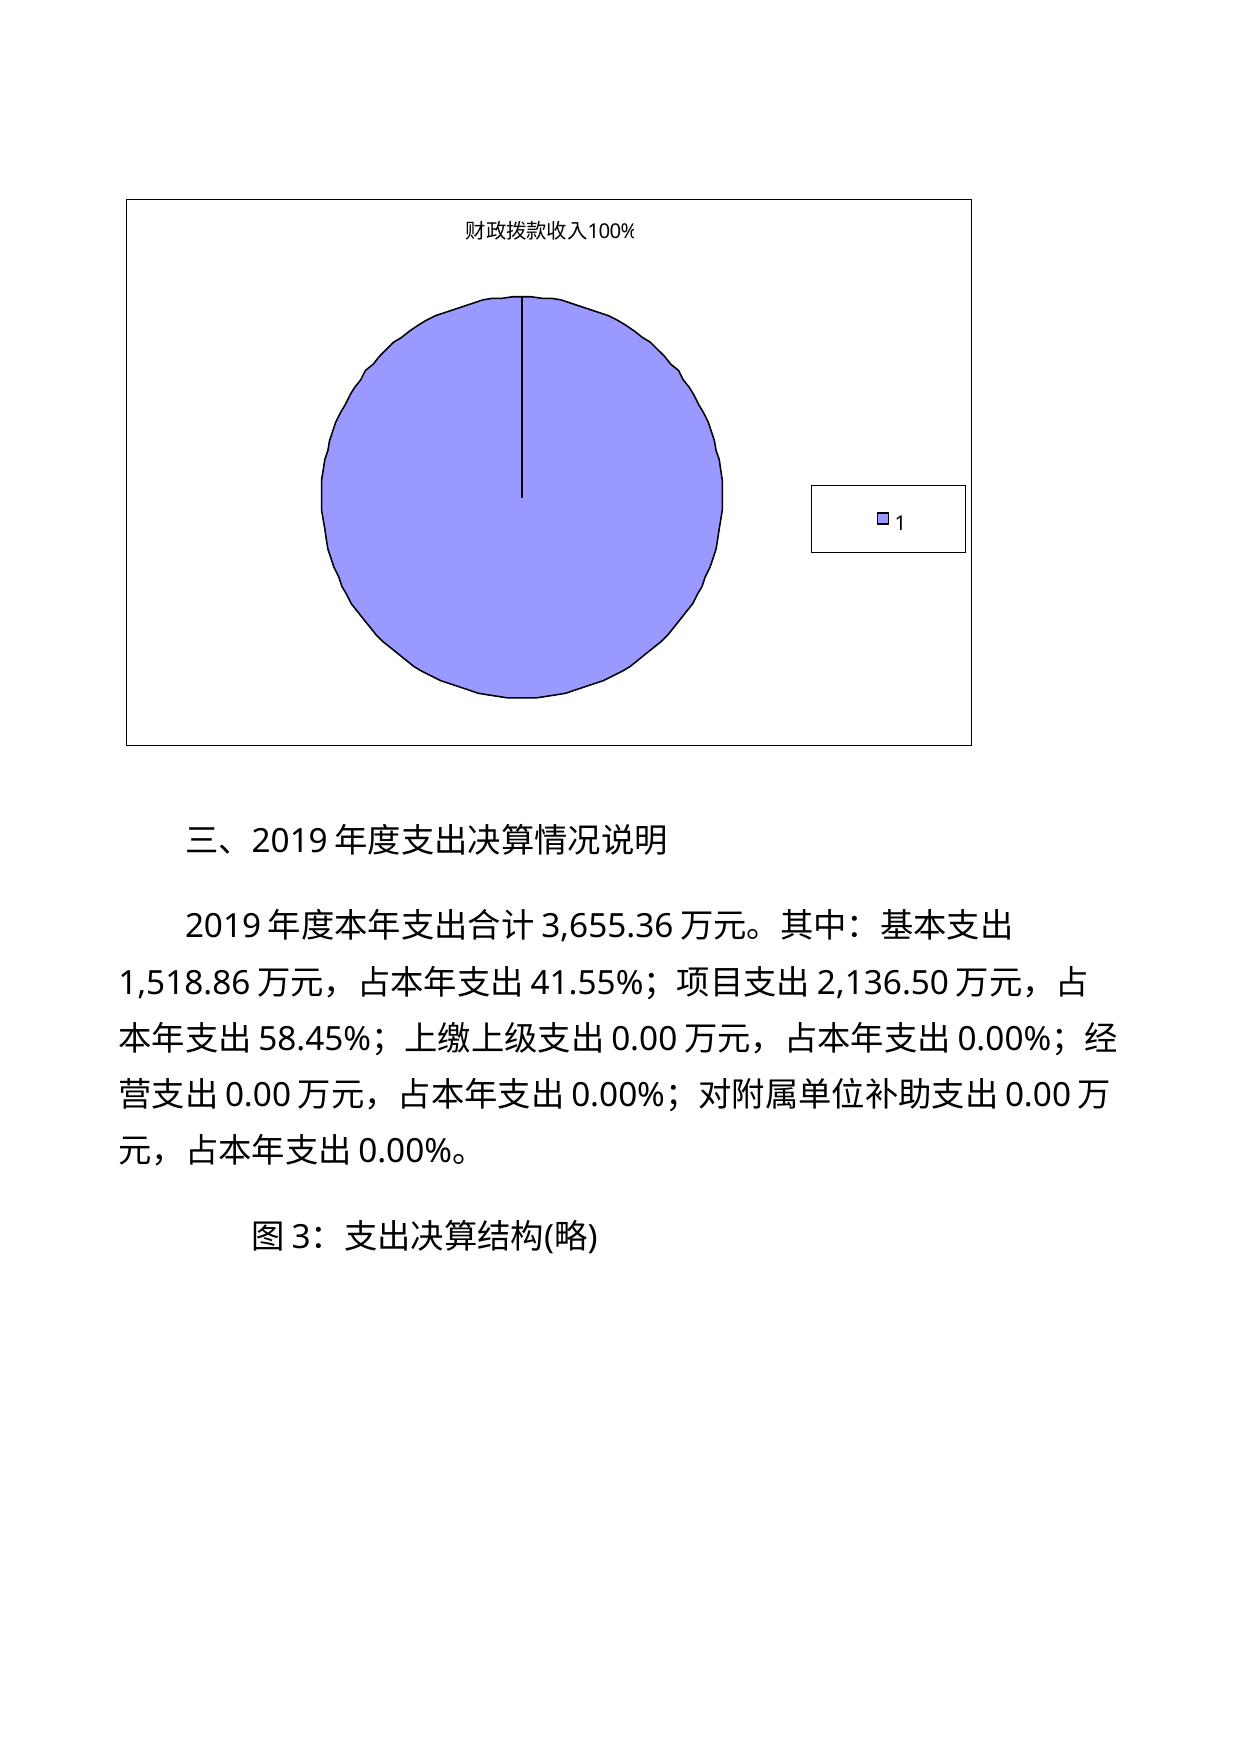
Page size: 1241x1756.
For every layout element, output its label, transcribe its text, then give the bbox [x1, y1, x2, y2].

text 三、2019年度支出决算情况说明 [118, 806, 1122, 862]
text 2019年度本年支出合计3,655.36万元。其中：基本支出1,518.86万元，占本年支出41.55%；项目支出2,136.50万元，占本年支出58.45%；上缴上级支出0.00万元，占本年支出0.00%；经营支出0.00万元，占本年支出0.00%；对附属单位补助支出0.00万元，占本年支出0.00%。 [118, 891, 1122, 1173]
text 图3：支出决算结构(略) [118, 1202, 1122, 1258]
